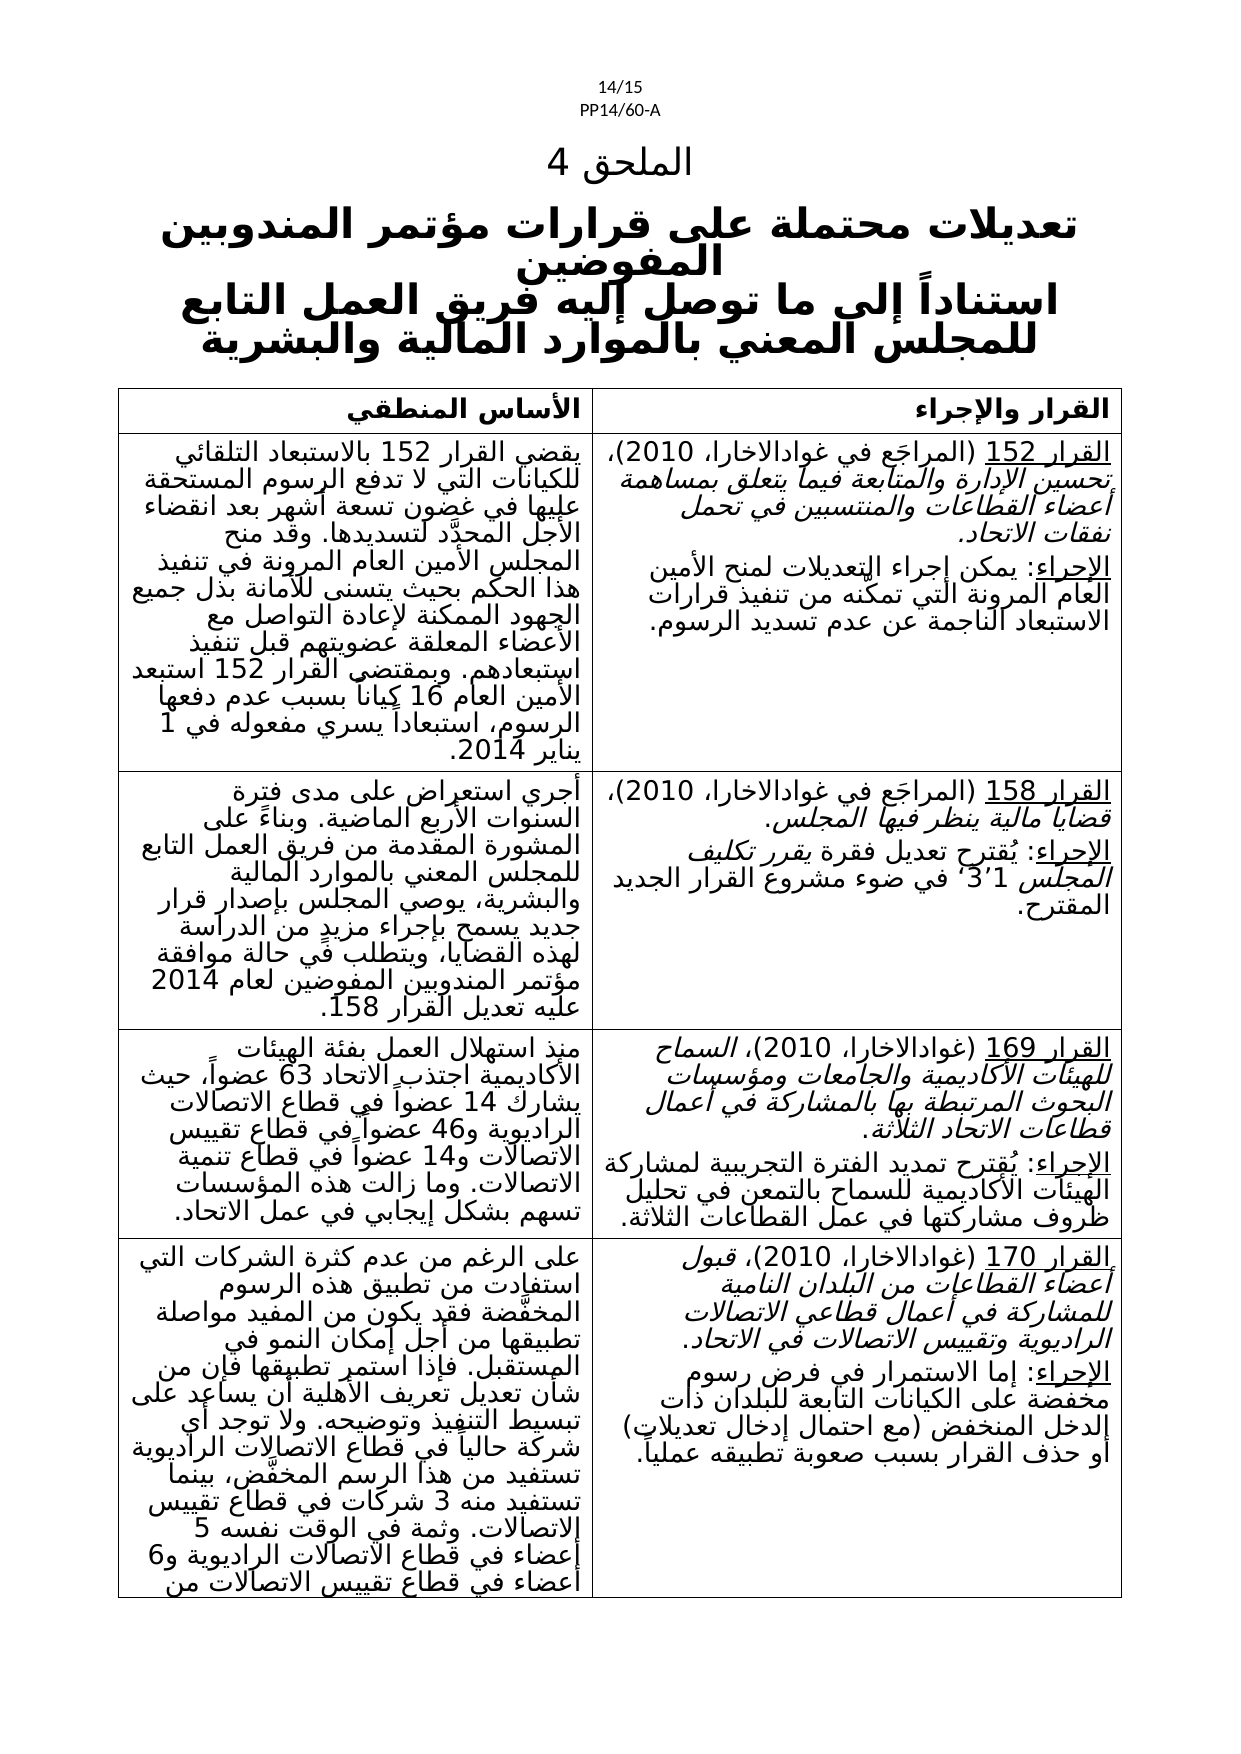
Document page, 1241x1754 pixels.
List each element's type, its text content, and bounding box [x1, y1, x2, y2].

title تعديلات محتملة على قرارات مؤتمر المندوبين المفوضين استناداً إلى ما توصل إليه فريق العمل التابع للمجلس المعني بالموارد المالية والبشرية [118, 208, 1122, 363]
text الملحق 4 [601, 148, 1122, 183]
table_cell أجري استعراض على مدى فترة السنوات الأربع الماضية. وبناءً على المشورة المقدمة من فريق العمل التابع للمجلس المعني بالموارد المالية والبشرية، يوصي المجلس بإصدار قرار جديد يسمح بإجراء مزيدٍ من الدراسة لهذه القضايا، ويتطلب في حالة موافقة مؤتمر المندوبين المفوضين لعام 2014 عليه تعديل القرار 158. [119, 772, 592, 1028]
text الملحق 4 [118, 148, 642, 183]
table_cell القرار 152 (المراجَع في غوادالاخارا، 2010)، تحسين الإدارة والمتابعة فيما يتعلق بمساهمة أعضاء القطاعات والمنتسبين في تحمل نفقات الاتحاد. الإجراء: يمكن إجراء التعديلات لمنح الأمين العام المرونة التي تمكّنه من تنفيذ قرارات الاستبعاد الناجمة عن عدم تسديد الرسوم. [593, 434, 1121, 771]
table_cell القرار 169 (غوادالاخارا، 2010)، السماح للهيئات الأكاديمية والجامعات ومؤسسات البحوث المرتبطة بها بالمشاركة في أعمال قطاعات الاتحاد الثلاثة. الإجراء: يُقترح تمديد الفترة التجريبية لمشاركة الهيئات الأكاديمية للسماح بالتمعن في تحليل ظروف مشاركتها في عمل القطاعات الثلاثة. [593, 1030, 1121, 1238]
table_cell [119, 1239, 592, 1597]
table_cell يقضي القرار 152 بالاستبعاد التلقائي للكيانات التي لا تدفع الرسوم المستحقة عليها في غضون تسعة أشهر بعد انقضاء الأجل المحدَّد لتسديدها. وقد منح المجلس الأمين العام المرونة في تنفيذ هذا الحكم بحيث يتسنى للأمانة بذل جميع الجهود الممكنة لإعادة التواصل مع الأعضاء المعلقة عضويتهم قبل تنفيذ استبعادهم. وبمقتضى القرار 152 استبعد الأمين العام 16 كياناً بسبب عدم دفعها الرسوم، استبعاداً يسري مفعوله في 1 يناير 2014. [119, 434, 592, 771]
table_header القرار والإجراء [593, 389, 1121, 433]
table_cell منذ استهلال العمل بفئة الهيئات الأكاديمية اجتذب الاتحاد 63 عضواً، حيث يشارك 14 عضواً في قطاع الاتصالات الراديوية و46 عضواً في قطاع تقييس الاتصالات و14 عضواً في قطاع تنمية الاتصالات. وما زالت هذه المؤسسات تسهم بشكل إيجابي في عمل الاتحاد. [119, 1030, 592, 1238]
table_cell القرار 158 (المراجَع في غوادالاخارا، 2010)، قضايا مالية ينظر فيها المجلس. الإجراء: يُقترح تعديل فقرة يقرر تكليف المجلس 1’3‘ في ضوء مشروع القرار الجديد المقترح. [593, 772, 1121, 1028]
table_header الأساس المنطقي [119, 389, 592, 433]
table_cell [593, 1239, 1121, 1597]
